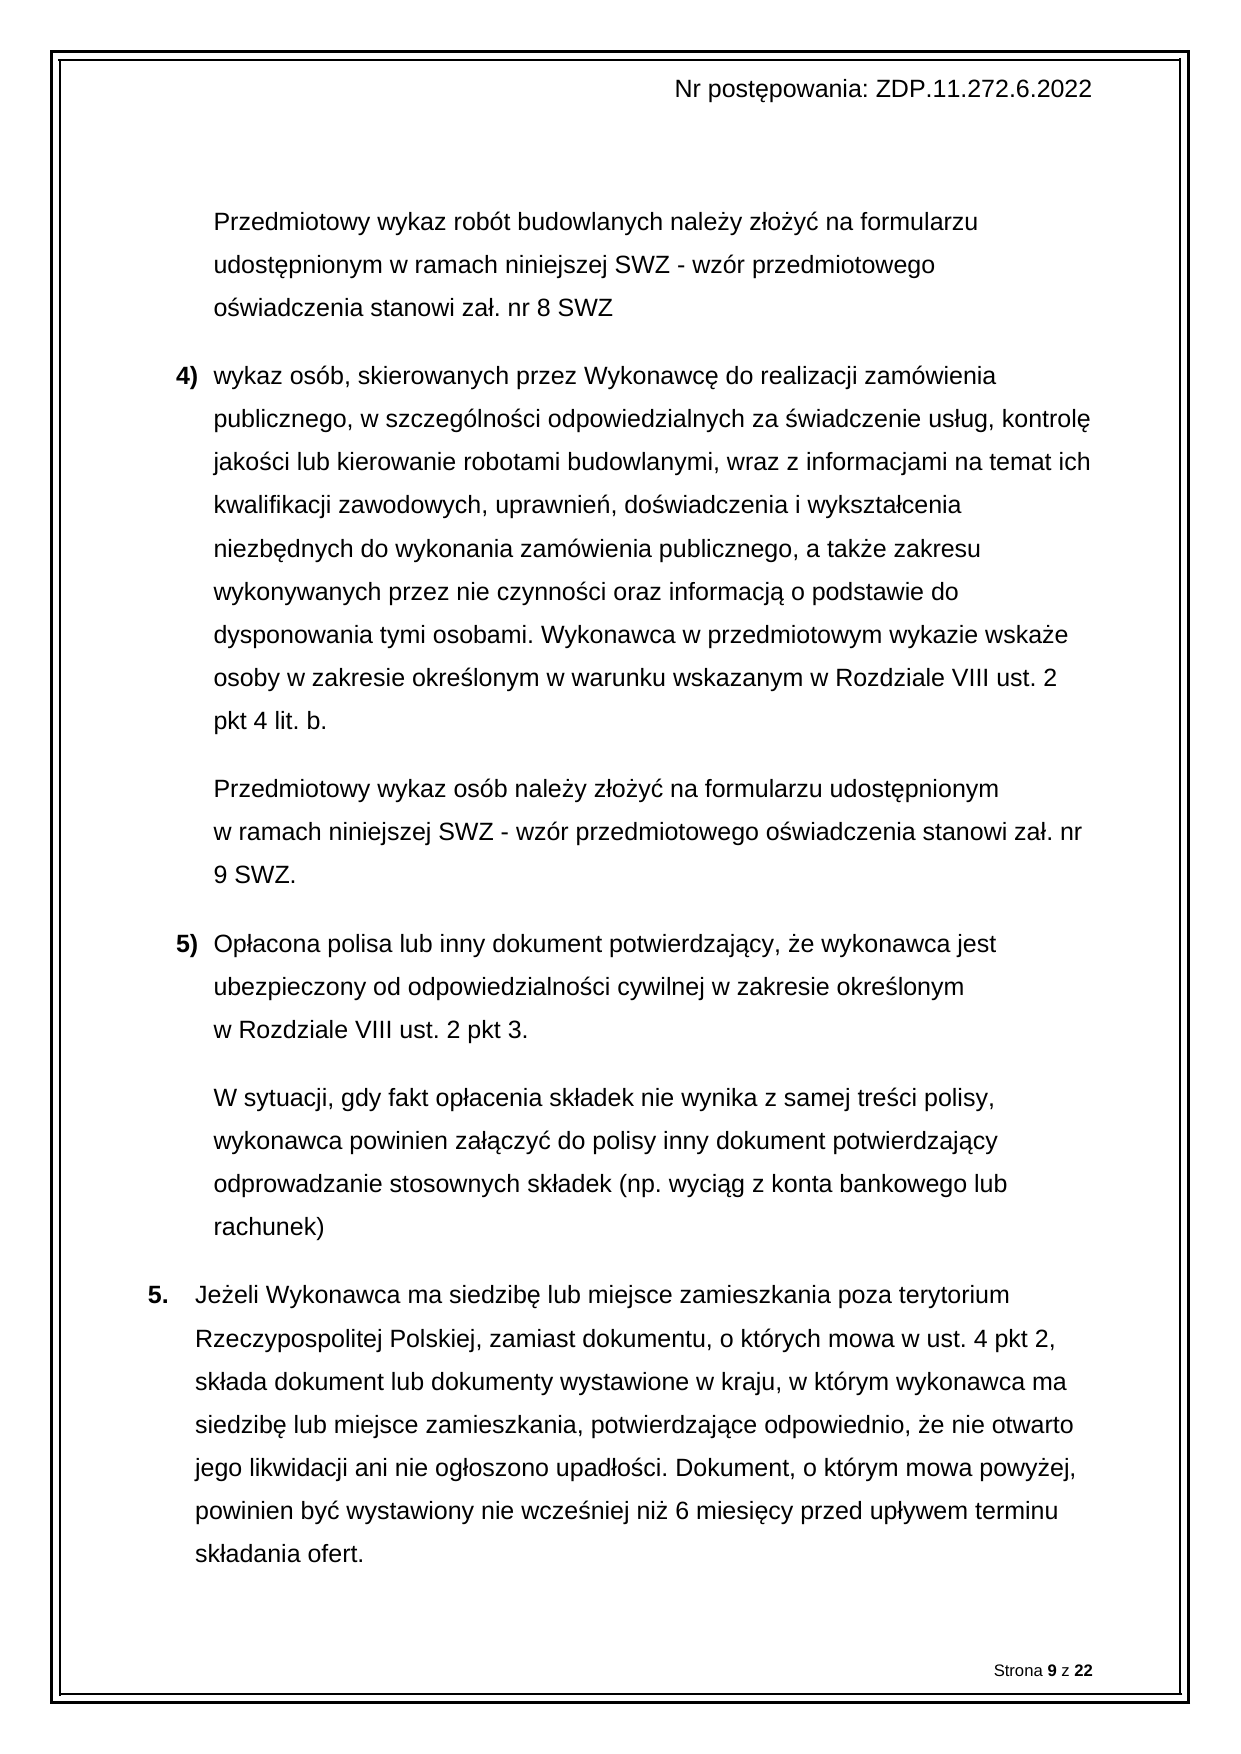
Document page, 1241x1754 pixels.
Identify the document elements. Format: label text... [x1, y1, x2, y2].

list Przedmiotowy wykaz osób należy złożyć na formularzu udostępnionym w ramach niniejszej SWZ - wzór przedmiotowego oświadczenia stanowi zał. nr 9 SWZ. [213, 774, 1092, 889]
list Opłacona polisa lub inny dokument potwierdzający, że wykonawca jest ubezpieczony od odpowiedzialności cywilnej w zakresie określonym w Rozdziale VIII ust. 2 pkt 3. [176, 929, 1092, 1044]
list Jeżeli Wykonawca ma siedzibę lub miejsce zamieszkania poza terytorium Rzeczypospolitej Polskiej, zamiast dokumentu, o których mowa w ust. 4 pkt 2, składa dokument lub dokumenty wystawione w kraju, w którym wykonawca ma siedzibę lub miejsce zamieszkania, potwierdzające odpowiednio, że nie otwarto jego likwidacji ani nie ogłoszono upadłości. Dokument, o którym mowa powyżej, powinien być wystawiony nie wcześniej niż 6 miesięcy przed upływem terminu składania ofert. [148, 1281, 1092, 1568]
list W sytuacji, gdy fakt opłacenia składek nie wynika z samej treści polisy, wykonawca powinien załączyć do polisy inny dokument potwierdzający odprowadzanie stosownych składek (np. wyciąg z konta bankowego lub rachunek) [213, 1083, 1092, 1241]
list Przedmiotowy wykaz robót budowlanych należy złożyć na formularzu udostępnionym w ramach niniejszej SWZ - wzór przedmiotowego oświadczenia stanowi zał. nr 8 SWZ [213, 207, 1092, 322]
list wykaz osób, skierowanych przez Wykonawcę do realizacji zamówienia publicznego, w szczególności odpowiedzialnych za świadczenie usług, kontrolę jakości lub kierowanie robotami budowlanymi, wraz z informacjami na temat ich kwalifikacji zawodowych, uprawnień, doświadczenia i wykształcenia niezbędnych do wykonania zamówienia publicznego, a także zakresu wykonywanych przez nie czynności oraz informacją o podstawie do dysponowania tymi osobami. Wykonawca w przedmiotowym wykazie wskaże osoby w zakresie określonym w warunku wskazanym w Rozdziale VIII ust. 2 pkt 4 lit. b. [176, 361, 1092, 735]
